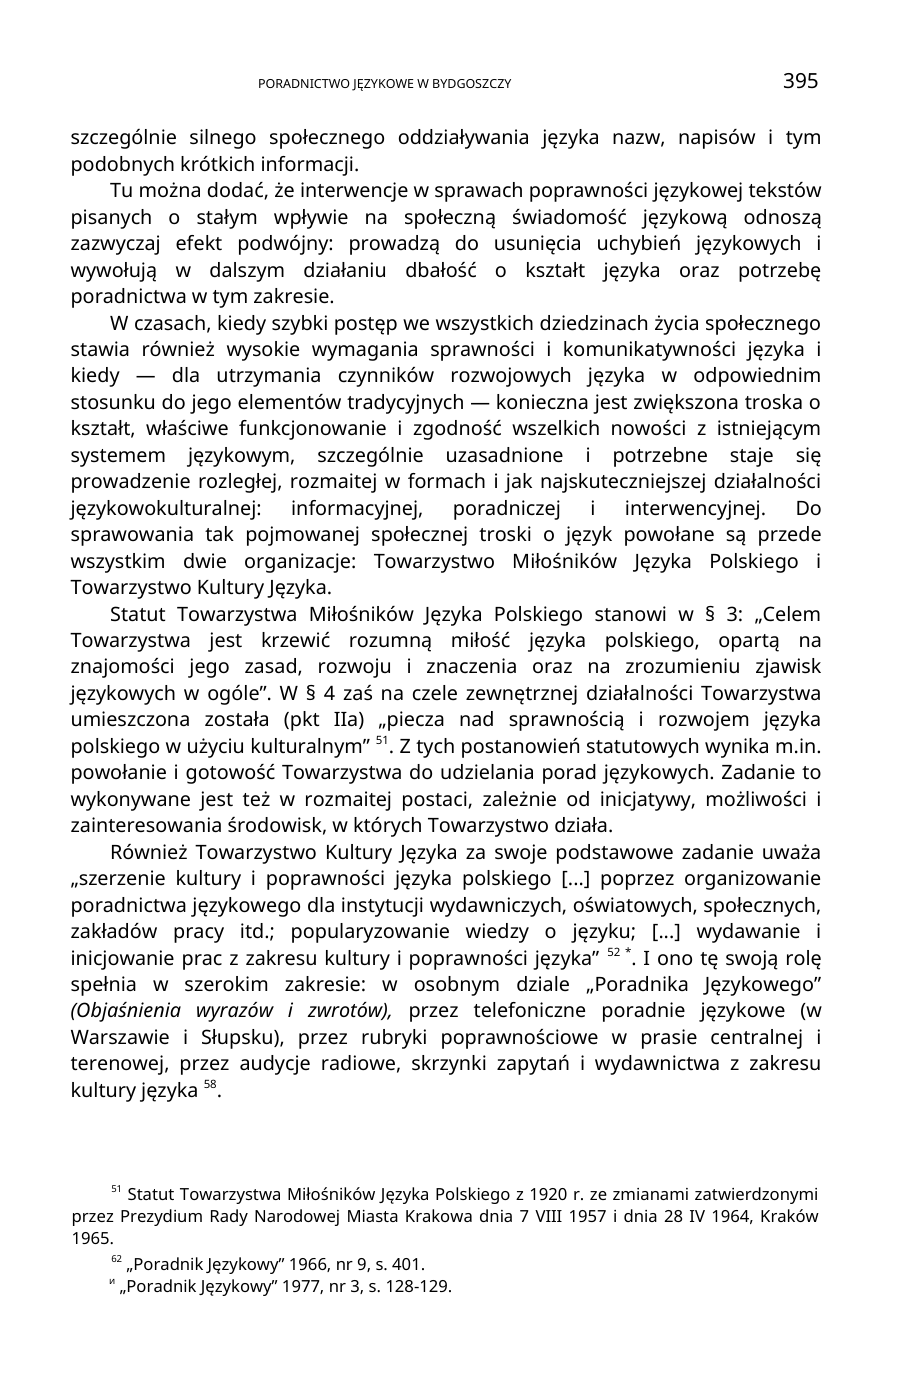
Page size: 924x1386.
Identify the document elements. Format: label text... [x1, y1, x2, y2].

text Również Towarzystwo Kultury Języka za swoje podstawowe zadanie uważa „szerzenie kultury i poprawności języka polskiego [...] poprzez organizowanie poradnictwa językowego dla instytucji wydawniczych, oświatowych, społecznych, zakładów pracy itd.; popularyzowanie wiedzy o języku; [...] wydawanie i inicjowanie prac z zakresu kultury i poprawności języka” 52 *. I ono tę swoją rolę spełnia w szerokim zakresie: w osobnym dziale „Poradnika Językowego” (Objaśnienia wyrazów i zwrotów), przez telefoniczne poradnie językowe (w Warszawie i Słupsku), przez rubryki poprawnościowe w prasie centralnej i terenowej, przez audycje radiowe, skrzynki zapytań i wydawnictwa z zakresu kultury języka 58. [70, 838, 822, 1102]
text szczególnie silnego społecznego oddziaływania języka nazw, napisów i tym podobnych krótkich informacji. [70, 122, 822, 176]
text Statut Towarzystwa Miłośników Języka Polskiego stanowi w § 3: „Celem Towarzystwa jest krzewić rozumną miłość języka polskiego, opartą na znajomości jego zasad, rozwoju i znaczenia oraz na zrozumieniu zjawisk językowych w ogóle”. W § 4 zaś na czele zewnętrznej działalności Towarzystwa umieszczona została (pkt IIa) „piecza nad sprawnością i rozwojem języka polskiego w użyciu kulturalnym” 51. Z tych postanowień statutowych wynika m.in. powołanie i gotowość Towarzystwa do udzielania porad językowych. Zadanie to wykonywane jest też w rozmaitej postaci, zależnie od inicjatywy, możliwości i zainteresowania środowisk, w których Towarzystwo działa. [70, 600, 822, 838]
text 51 Statut Towarzystwa Miłośników Języka Polskiego z 1920 r. ze zmianami zatwierdzonymi przez Prezydium Rady Narodowej Miasta Krakowa dnia 7 VIII 1957 i dnia 28 IV 1964, Kraków 1965. [71, 1183, 819, 1249]
text PORADNICTWO JĘZYKOWE W BYDGOSZCZY [258, 78, 511, 91]
text 62 „Poradnik Językowy” 1966, nr 9, s. 401. [111, 1252, 819, 1274]
text Tu można dodać, że interwencje w sprawach poprawności językowej tekstów pisanych o stałym wpływie na społeczną świadomość językową odnoszą zazwyczaj efekt podwójny: prowadzą do usunięcia uchybień językowych i wywołują w dalszym działaniu dbałość o kształt języka oraz potrzebę poradnictwa w tym zakresie. [70, 176, 822, 309]
text и „Poradnik Językowy” 1977, nr 3, s. 128-129. [109, 1275, 819, 1297]
text 395 [783, 71, 819, 92]
text W czasach, kiedy szybki postęp we wszystkich dziedzinach życia społecznego stawia również wysokie wymagania sprawności i komunikatywności języka i kiedy — dla utrzymania czynników rozwojowych języka w odpowiednim stosunku do jego elementów tradycyjnych — konieczna jest zwiększona troska o kształt, właściwe funkcjonowanie i zgodność wszelkich nowości z istniejącym systemem językowym, szczególnie uzasadnione i potrzebne staje się prowadzenie rozległej, rozmaitej w formach i jak najskuteczniejszej działalności językowokulturalnej: informacyjnej, poradniczej i interwencyjnej. Do sprawowania tak pojmowanej społecznej troski o język powołane są przede wszystkim dwie organizacje: Towarzystwo Miłośników Języka Polskiego i Towarzystwo Kultury Języka. [70, 309, 822, 600]
